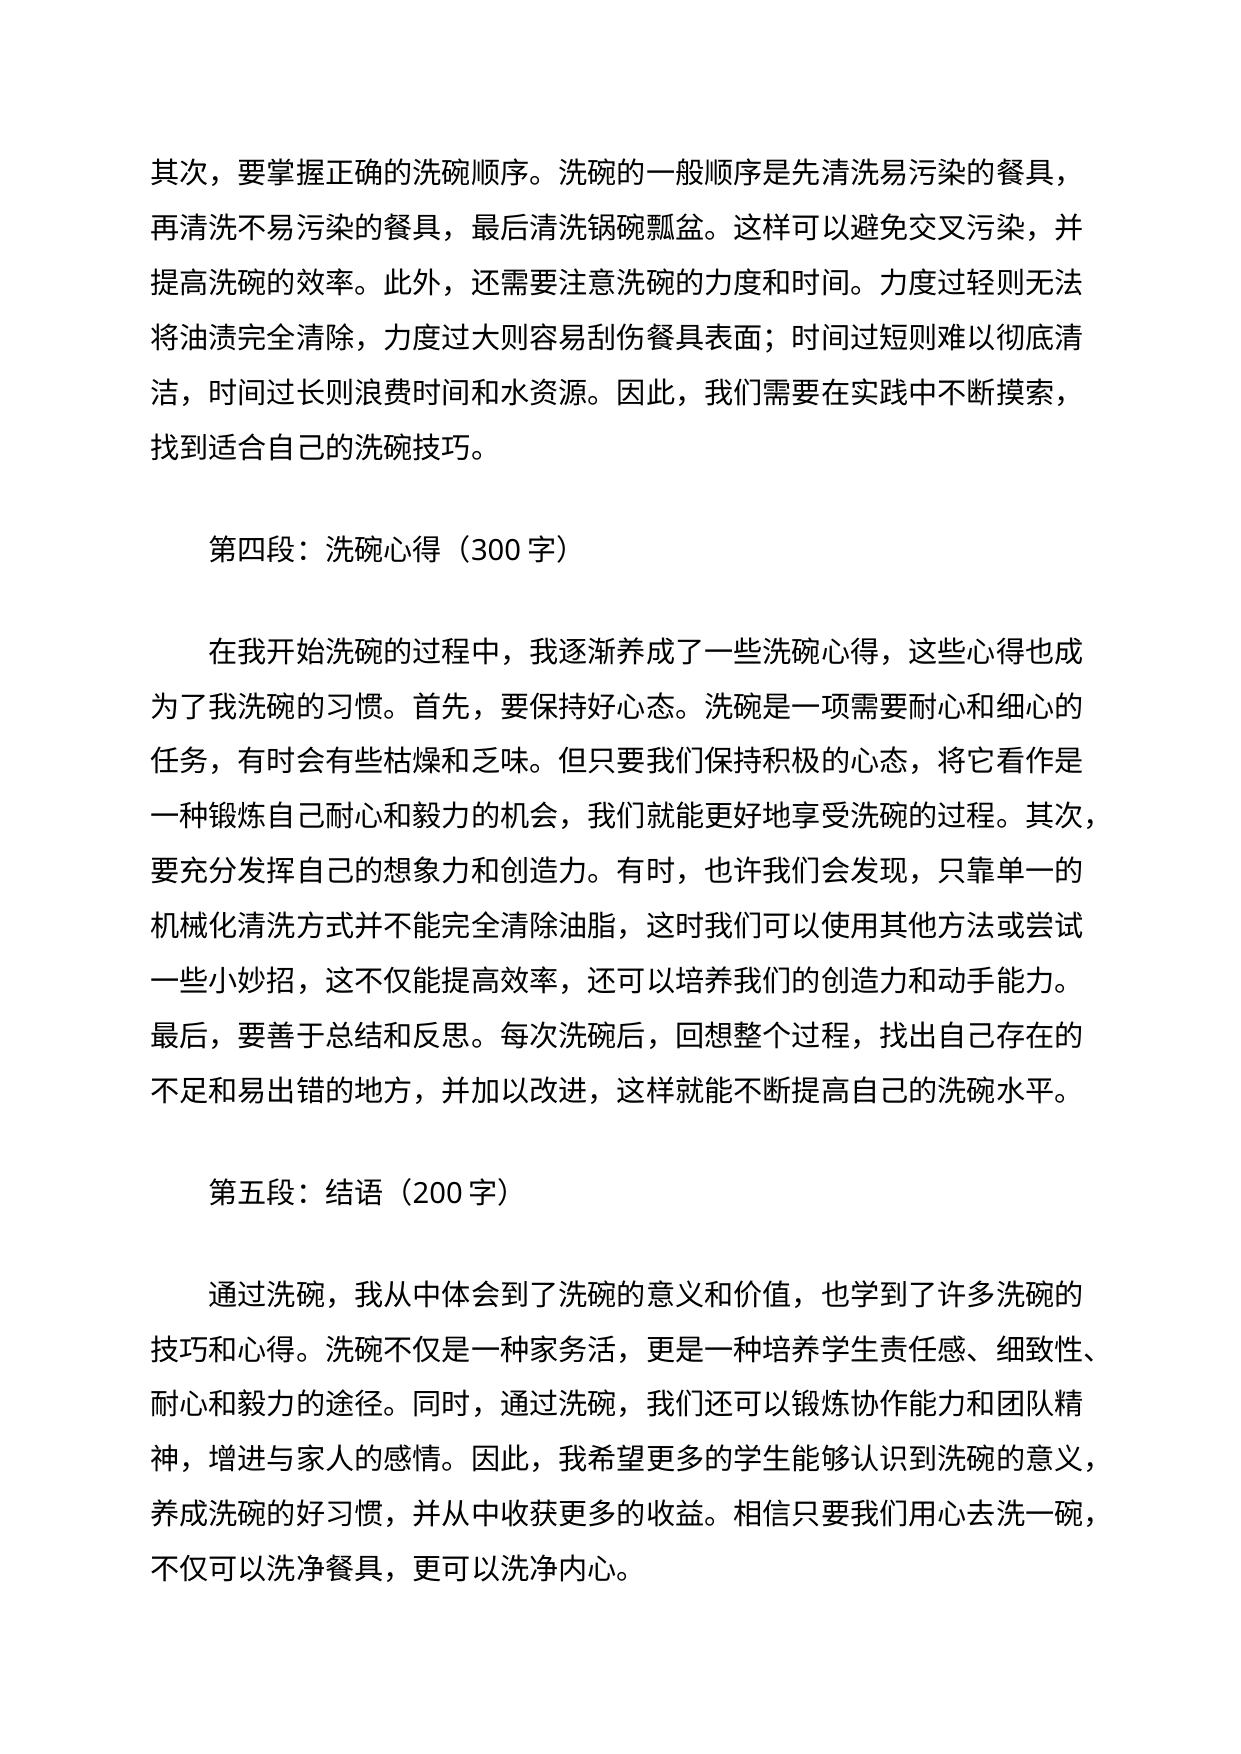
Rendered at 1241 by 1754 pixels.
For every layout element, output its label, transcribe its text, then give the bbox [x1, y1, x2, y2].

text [150, 150, 1090, 467]
text 第五段：结语（200字） [150, 1169, 1090, 1212]
text 通过洗碗，我从中体会到了洗碗的意义和价值，也学到了许多洗碗的技巧和心得。洗碗不仅是一种家务活，更是一种培养学生责任感、细致性、耐心和毅力的途径。同时，通过洗碗，我们还可以锻炼协作能力和团队精神，增进与家人的感情。因此，我希望更多的学生能够认识到洗碗的意义，养成洗碗的好习惯，并从中收获更多的收益。相信只要我们用心去洗一碗，不仅可以洗净餐具，更可以洗净内心。 [150, 1271, 1090, 1588]
text 在我开始洗碗的过程中，我逐渐养成了一些洗碗心得，这些心得也成为了我洗碗的习惯。首先，要保持好心态。洗碗是一项需要耐心和细心的任务，有时会有些枯燥和乏味。但只要我们保持积极的心态，将它看作是一种锻炼自己耐心和毅力的机会，我们就能更好地享受洗碗的过程。其次，要充分发挥自己的想象力和创造力。有时，也许我们会发现，只靠单一的机械化清洗方式并不能完全清除油脂，这时我们可以使用其他方法或尝试一些小妙招，这不仅能提高效率，还可以培养我们的创造力和动手能力。最后，要善于总结和反思。每次洗碗后，回想整个过程，找出自己存在的不足和易出错的地方，并加以改进，这样就能不断提高自己的洗碗水平。 [150, 628, 1090, 1110]
text 第四段：洗碗心得（300字） [150, 526, 1090, 569]
